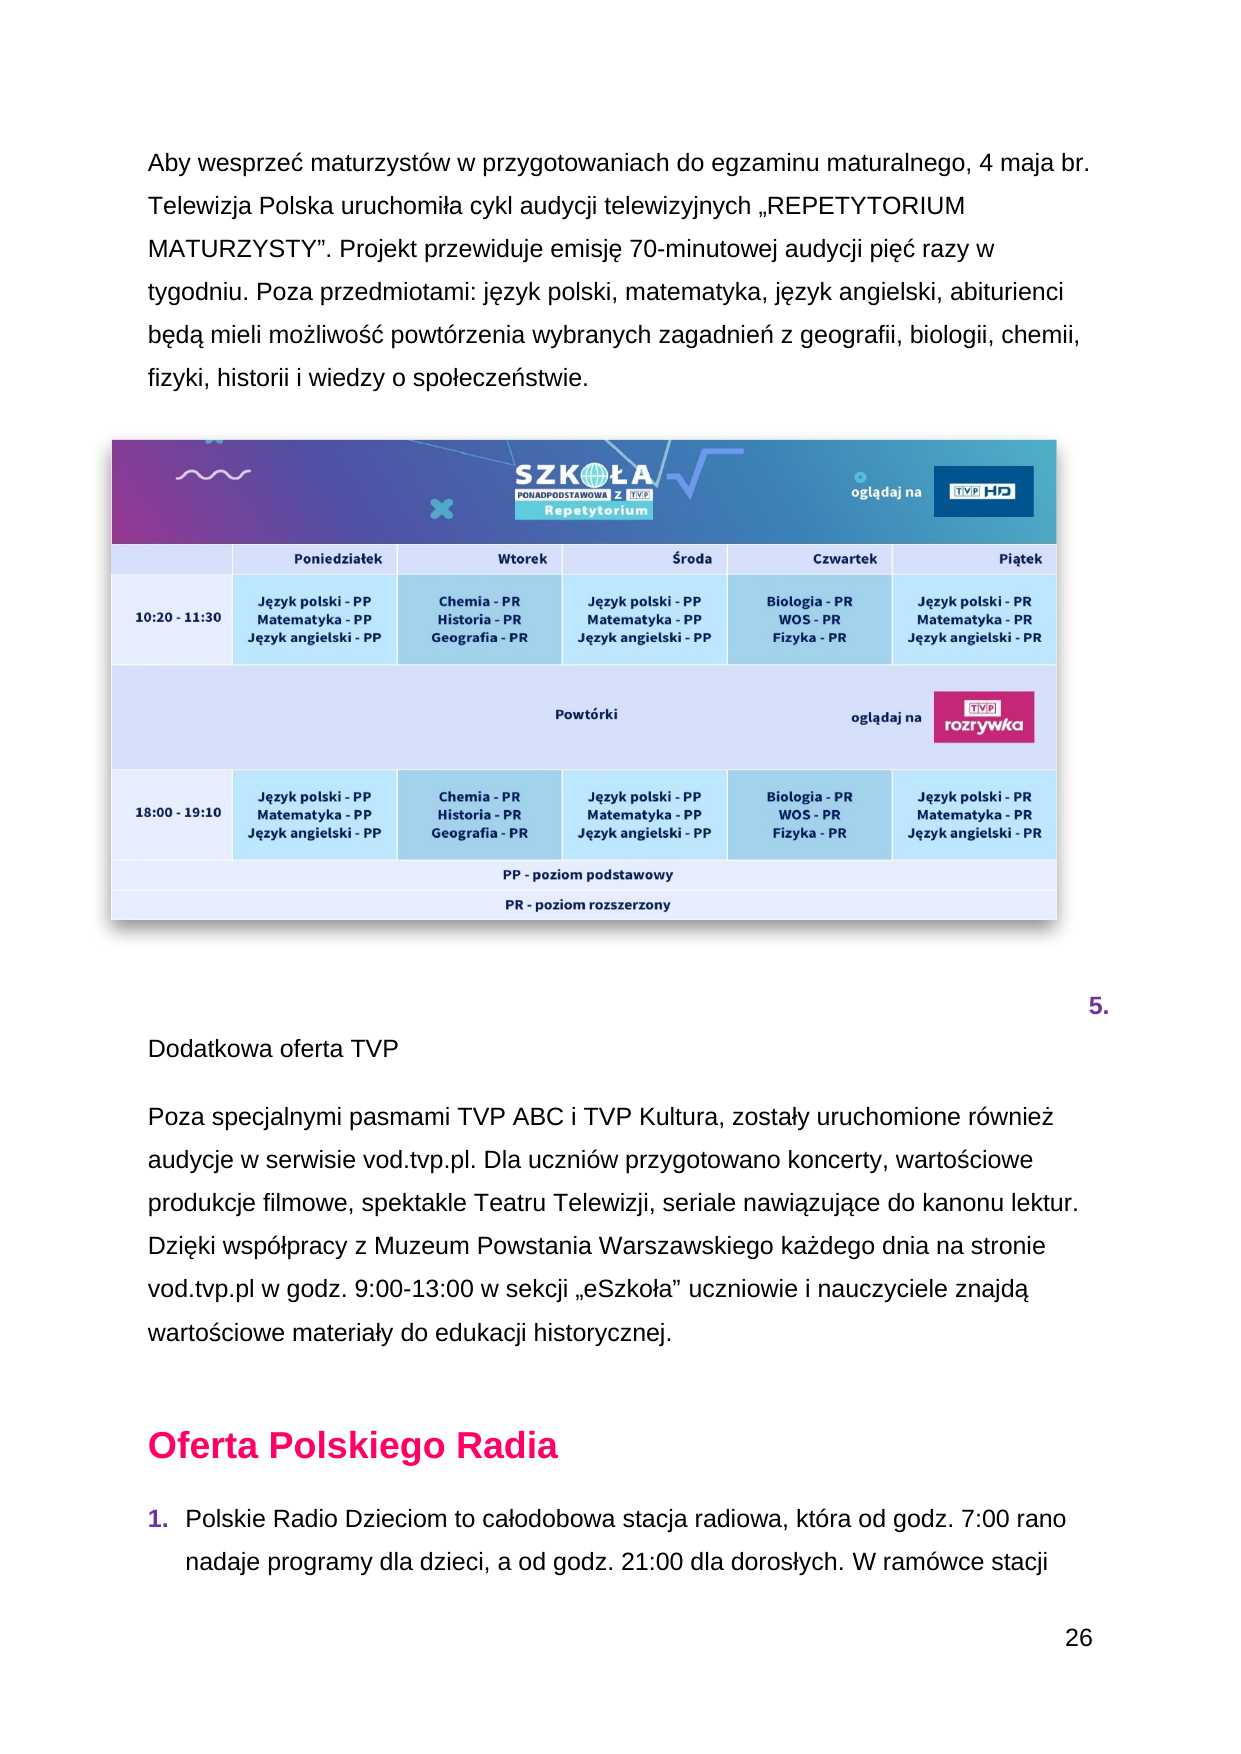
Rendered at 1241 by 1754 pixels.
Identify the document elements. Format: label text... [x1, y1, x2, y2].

text Aby wesprzeć maturzystów w przygotowaniach do egzaminu maturalnego, 4 maja br. Telewizja Polska uruchomiła cykl audycji telewizyjnych „REPETYTORIUM MATURZYSTY”. Projekt przewiduje emisję 70-minutowej audycji pięć razy w tygodniu. Poza przedmiotami: język polski, matematyka, język angielski, abiturienci będą mieli możliwość powtórzenia wybranych zagadnień z geografii, biologii, chemii, fizyki, historii i wiedzy o społeczeństwie. [148, 148, 1093, 392]
text Poza specjalnymi pasmami TVP ABC i TVP Kultura, zostały uruchomione również audycje w serwisie vod.tvp.pl. Dla uczniów przygotowano koncerty, wartościowe produkcje filmowe, spektakle Teatru Telewizji, seriale nawiązujące do kanonu lektur. Dzięki współpracy z Muzeum Powstania Warszawskiego każdego dnia na stronie vod.tvp.pl w godz. 9:00-13:00 w sekcji „eSzkoła” uczniowie i nauczyciele znajdą wartościowe materiały do edukacji historycznej. [148, 1102, 1093, 1346]
picture [111, 439, 1057, 920]
subtitle Oferta Polskiego Radia [148, 1423, 1093, 1466]
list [148, 1504, 1093, 1576]
